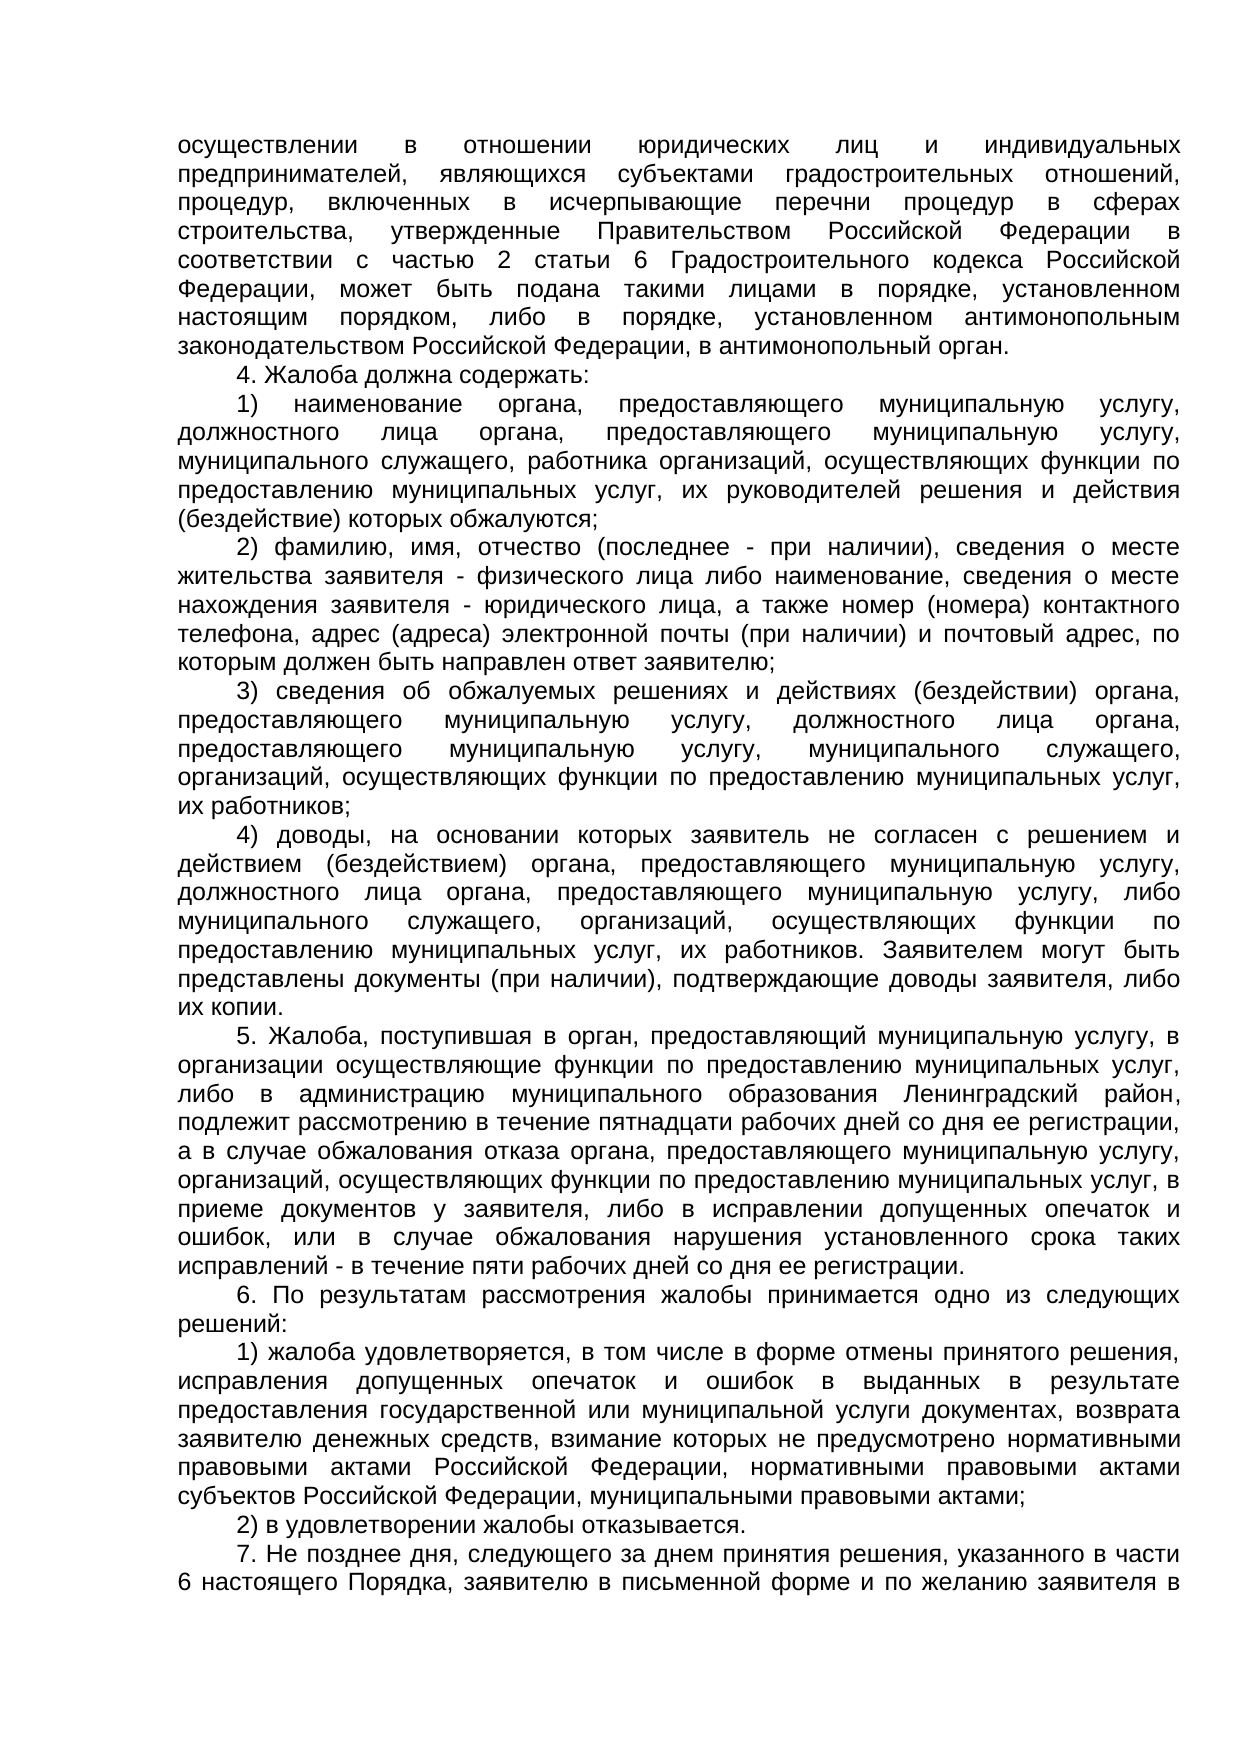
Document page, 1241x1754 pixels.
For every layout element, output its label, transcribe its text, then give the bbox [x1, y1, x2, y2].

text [177, 130, 1181, 360]
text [177, 1538, 1181, 1596]
text 1) жалоба удовлетворяется, в том числе в форме отмены принятого решения, исправления допущенных опечаток и ошибок в выданных в результате предоставления государственной или муниципальной услуги документах, возврата заявителю денежных средств, взимание которых не предусмотрено нормативными правовыми актами Российской Федерации, нормативными правовыми актами субъектов Российской Федерации, муниципальными правовыми актами; [177, 1337, 1181, 1510]
text 2) фамилию, имя, отчество (последнее - при наличии), сведения о месте жительства заявителя - физического лица либо наименование, сведения о месте нахождения заявителя - юридического лица, а также номер (номера) контактного телефона, адрес (адреса) электронной почты (при наличии) и почтовый адрес, по которым должен быть направлен ответ заявителю; [177, 532, 1181, 676]
text 1) наименование органа, предоставляющего муниципальную услугу, должностного лица органа, предоставляющего муниципальную услугу, муниципального служащего, работника организаций, осуществляющих функции по предоставлению муниципальных услуг, их руководителей решения и действия (бездействие) которых обжалуются; [177, 388, 1181, 532]
text 5. Жалоба, поступившая в орган, предоставляющий муниципальную услугу, в организации осуществляющие функции по предоставлению муниципальных услуг, либо в администрацию муниципального образования Ленинградский район, подлежит рассмотрению в течение пятнадцати рабочих дней со дня ее регистрации, а в случае обжалования отказа органа, предоставляющего муниципальную услугу, организаций, осуществляющих функции по предоставлению муниципальных услуг, в приеме документов у заявителя, либо в исправлении допущенных опечаток и ошибок, или в случае обжалования нарушения установленного срока таких исправлений - в течение пяти рабочих дней со дня ее регистрации. [177, 1021, 1181, 1280]
text 4) доводы, на основании которых заявитель не согласен с решением и действием (бездействием) органа, предоставляющего муниципальную услугу, должностного лица органа, предоставляющего муниципальную услугу, либо муниципального служащего, организаций, осуществляющих функции по предоставлению муниципальных услуг, их работников. Заявителем могут быть представлены документы (при наличии), подтверждающие доводы заявителя, либо их копии. [177, 820, 1181, 1021]
text 4. Жалоба должна содержать: [177, 360, 1181, 388]
text 3) сведения об обжалуемых решениях и действиях (бездействии) органа, предоставляющего муниципальную услугу, должностного лица органа, предоставляющего муниципальную услугу, муниципального служащего, организаций, осуществляющих функции по предоставлению муниципальных услуг, их работников; [177, 676, 1181, 820]
text 6. По результатам рассмотрения жалобы принимается одно из следующих решений: [177, 1280, 1181, 1337]
text 2) в удовлетворении жалобы отказывается. [177, 1510, 1181, 1538]
